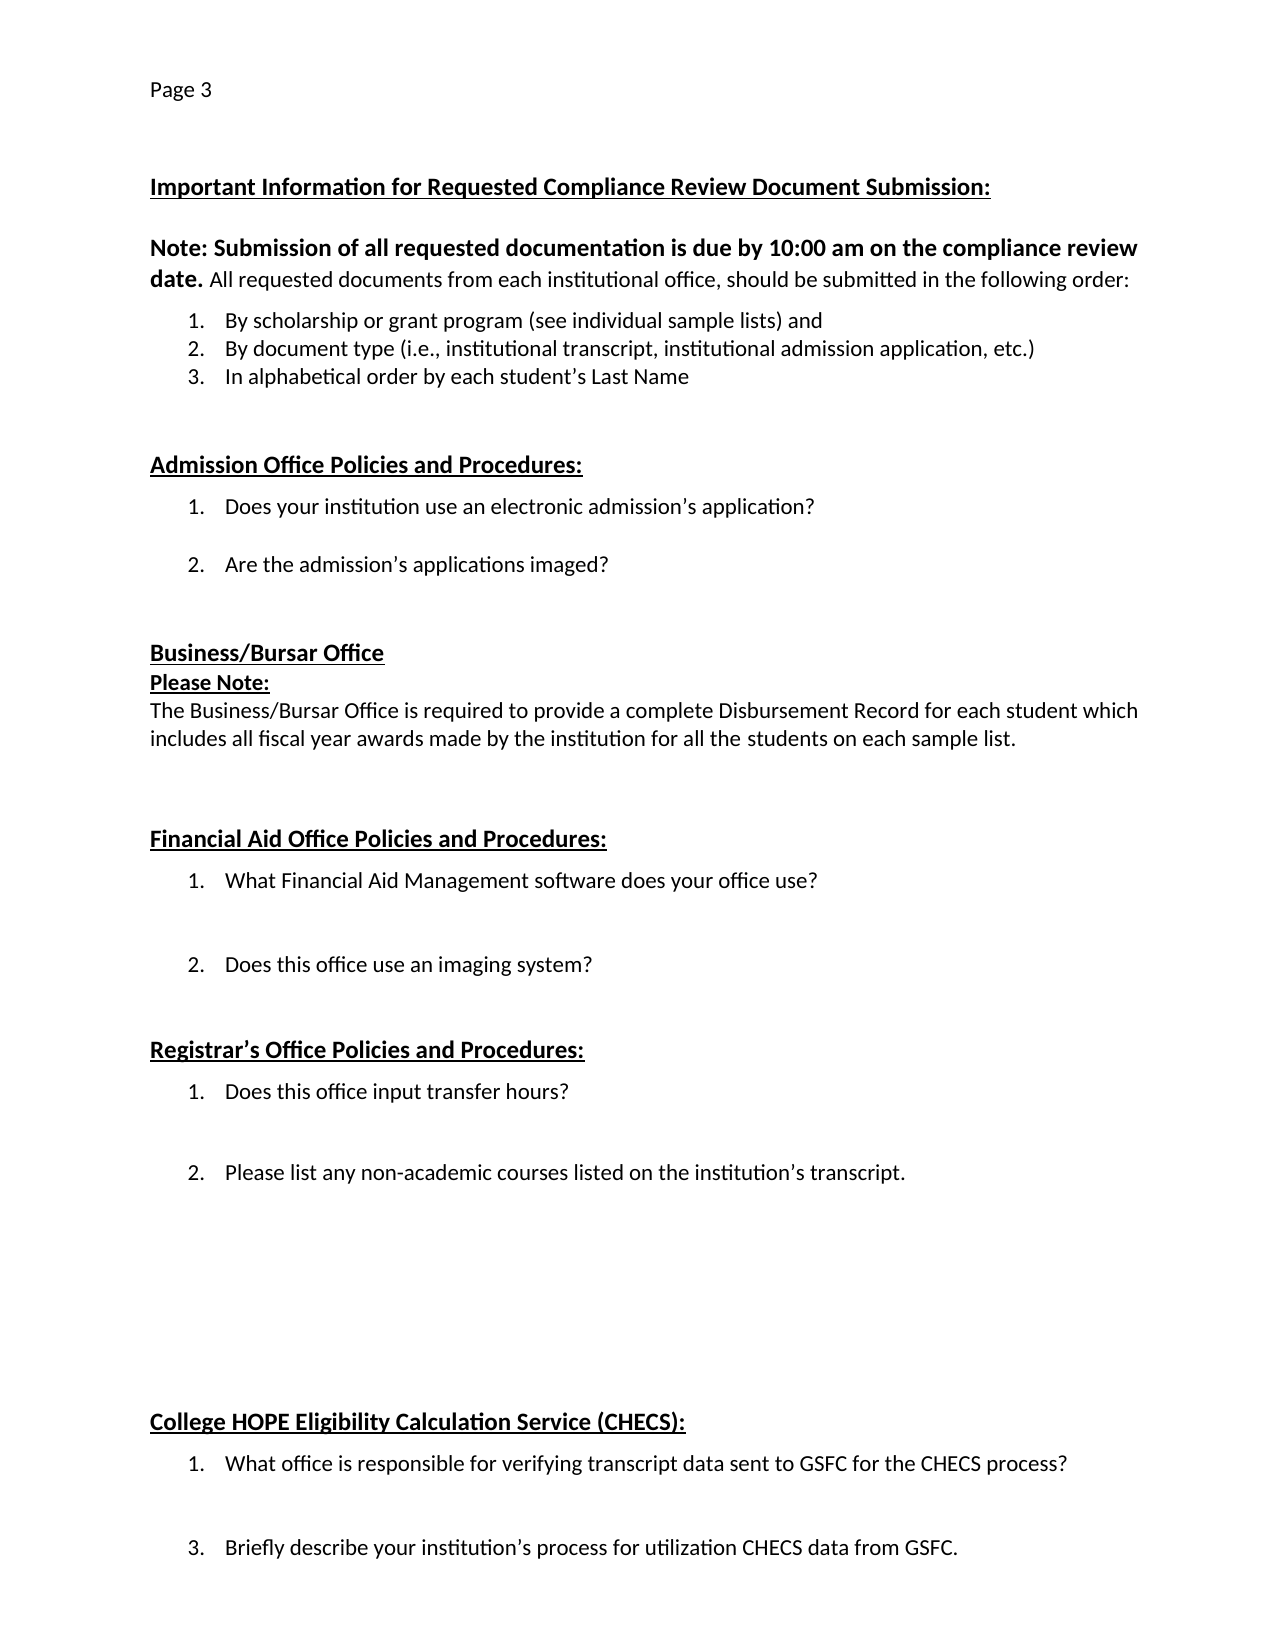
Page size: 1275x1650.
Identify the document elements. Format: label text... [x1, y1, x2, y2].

list By scholarship or grant program (see individual sample lists) and [187, 306, 1162, 334]
text 1. What office is responsible for verifying transcript data sent to GSFC for the CHECS process? [187, 1449, 1162, 1477]
list Does your institution use an electronic admission’s application? [187, 492, 1162, 521]
text Business/Bursar Office [150, 638, 1162, 668]
text Registrar’s Office Policies and Procedures: [150, 1034, 1162, 1065]
text College HOPE Eligibility Calculation Service (CHECS): [150, 1406, 1162, 1437]
list Please list any non-academic courses listed on the institution’s transcript. [187, 1158, 1162, 1186]
text Admission Office Policies and Procedures: [150, 449, 1162, 480]
list What Financial Aid Management software does your office use? [187, 866, 1162, 894]
text Note: Submission of all requested documentation is due by 10:00 am on the compliance review date. All requested documents from each institutional office, should be submitted in the following order: [150, 233, 1162, 294]
list Does this office input transfer hours? [187, 1077, 1162, 1105]
list Does this office use an imaging system? [187, 950, 1162, 978]
text Important Information for Requested Compliance Review Document Submission: [150, 172, 1162, 202]
text Financial Aid Office Policies and Procedures: [150, 823, 1162, 854]
text Please Note: [150, 668, 1162, 696]
list By document type (i.e., institutional transcript, institutional admission application, etc.) [187, 334, 1162, 362]
list In alphabetical order by each student’s Last Name [187, 362, 1162, 390]
text The Business/Bursar Office is required to provide a complete Disbursement Record for each student which includes all fiscal year awards made by the institution for all the students on each sample list. [150, 696, 1162, 752]
list Are the admission’s applications imaged? [187, 548, 1162, 579]
list Briefly describe your institution’s process for utilization CHECS data from GSFC. [187, 1533, 1162, 1561]
